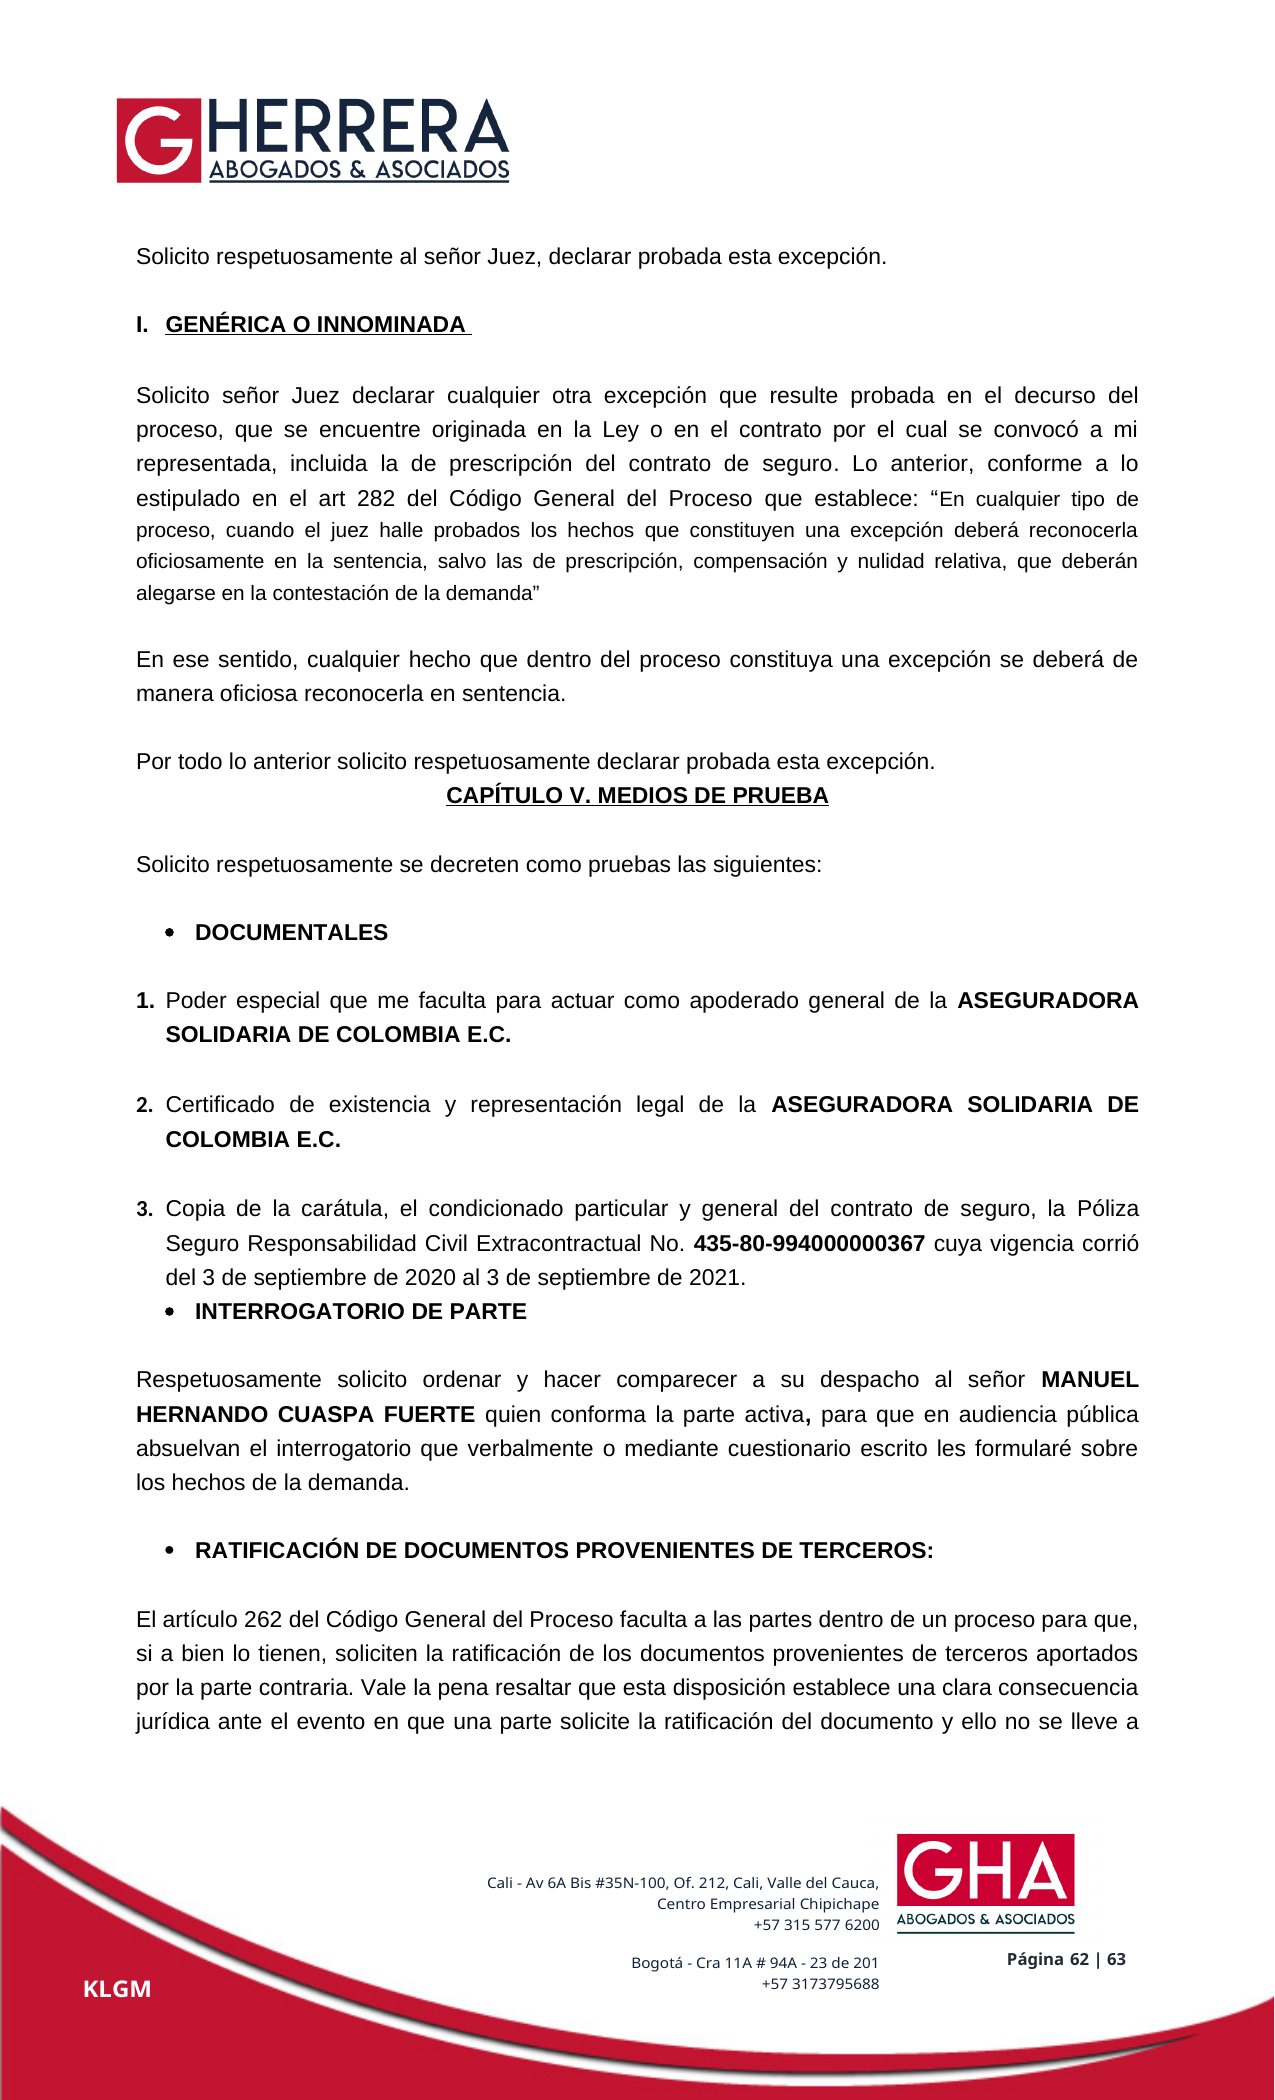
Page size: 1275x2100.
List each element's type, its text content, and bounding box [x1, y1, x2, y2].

text Solicito respetuosamente se decreten como pruebas las siguientes: [136, 851, 1139, 877]
text Respetuosamente solicito ordenar y hacer comparecer a su despacho al señor MANUEL HERNANDO CUASPA FUERTE quien conforma la parte activa, para que en audiencia pública absuelvan el interrogatorio que verbalmente o mediante cuestionario escrito les formularé sobre los hechos de la demanda. [136, 1366, 1139, 1495]
picture [96, 75, 529, 206]
text Solicito señor Juez declarar cualquier otra excepción que resulte probada en el decurso del proceso, que se encuentre originada en la Ley o en el contrato por el cual se convocó a mi representada, incluida la de prescripción del contrato de seguro. Lo anterior, conforme a lo estipulado en el art 282 del Código General del Proceso que establece: “En cualquier tipo de proceso, cuando el juez halle probados los hechos que constituyen una excepción deberá reconocerla oficiosamente en la sentencia, salvo las de prescripción, compensación y nulidad relativa, que deberán alegarse en la contestación de la demanda” [136, 382, 1139, 604]
text Solicito respetuosamente al señor Juez, declarar probada esta excepción. [136, 243, 1139, 269]
text En ese sentido, cualquier hecho que dentro del proceso constituya una excepción se deberá de manera oficiosa reconocerla en sentencia. [136, 646, 1139, 706]
list INTERROGATORIO DE PARTE [165, 1298, 1139, 1324]
text Por todo lo anterior solicito respetuosamente declarar probada esta excepción. [136, 748, 1139, 774]
list RATIFICACIÓN DE DOCUMENTOS PROVENIENTES DE TERCEROS: [165, 1537, 1139, 1564]
subtitle CAPÍTULO V. MEDIOS DE PRUEBA [136, 782, 1139, 809]
list GENÉRICA O INNOMINADA [136, 311, 1139, 338]
picture [0, 1793, 1275, 2100]
list Certificado de existencia y representación legal de la ASEGURADORA SOLIDARIA DE COLOMBIA E.C. [136, 1090, 1139, 1152]
list DOCUMENTALES [165, 919, 1139, 945]
list Poder especial que me faculta para actuar como apoderado general de la ASEGURADORA SOLIDARIA DE COLOMBIA E.C. [136, 987, 1139, 1048]
list Copia de la carátula, el condicionado particular y general del contrato de seguro, la Póliza Seguro Responsabilidad Civil Extracontractual No. 435-80-994000000367 cuya vigencia corrió del 3 de septiembre de 2020 al 3 de septiembre de 2021. [136, 1194, 1139, 1290]
